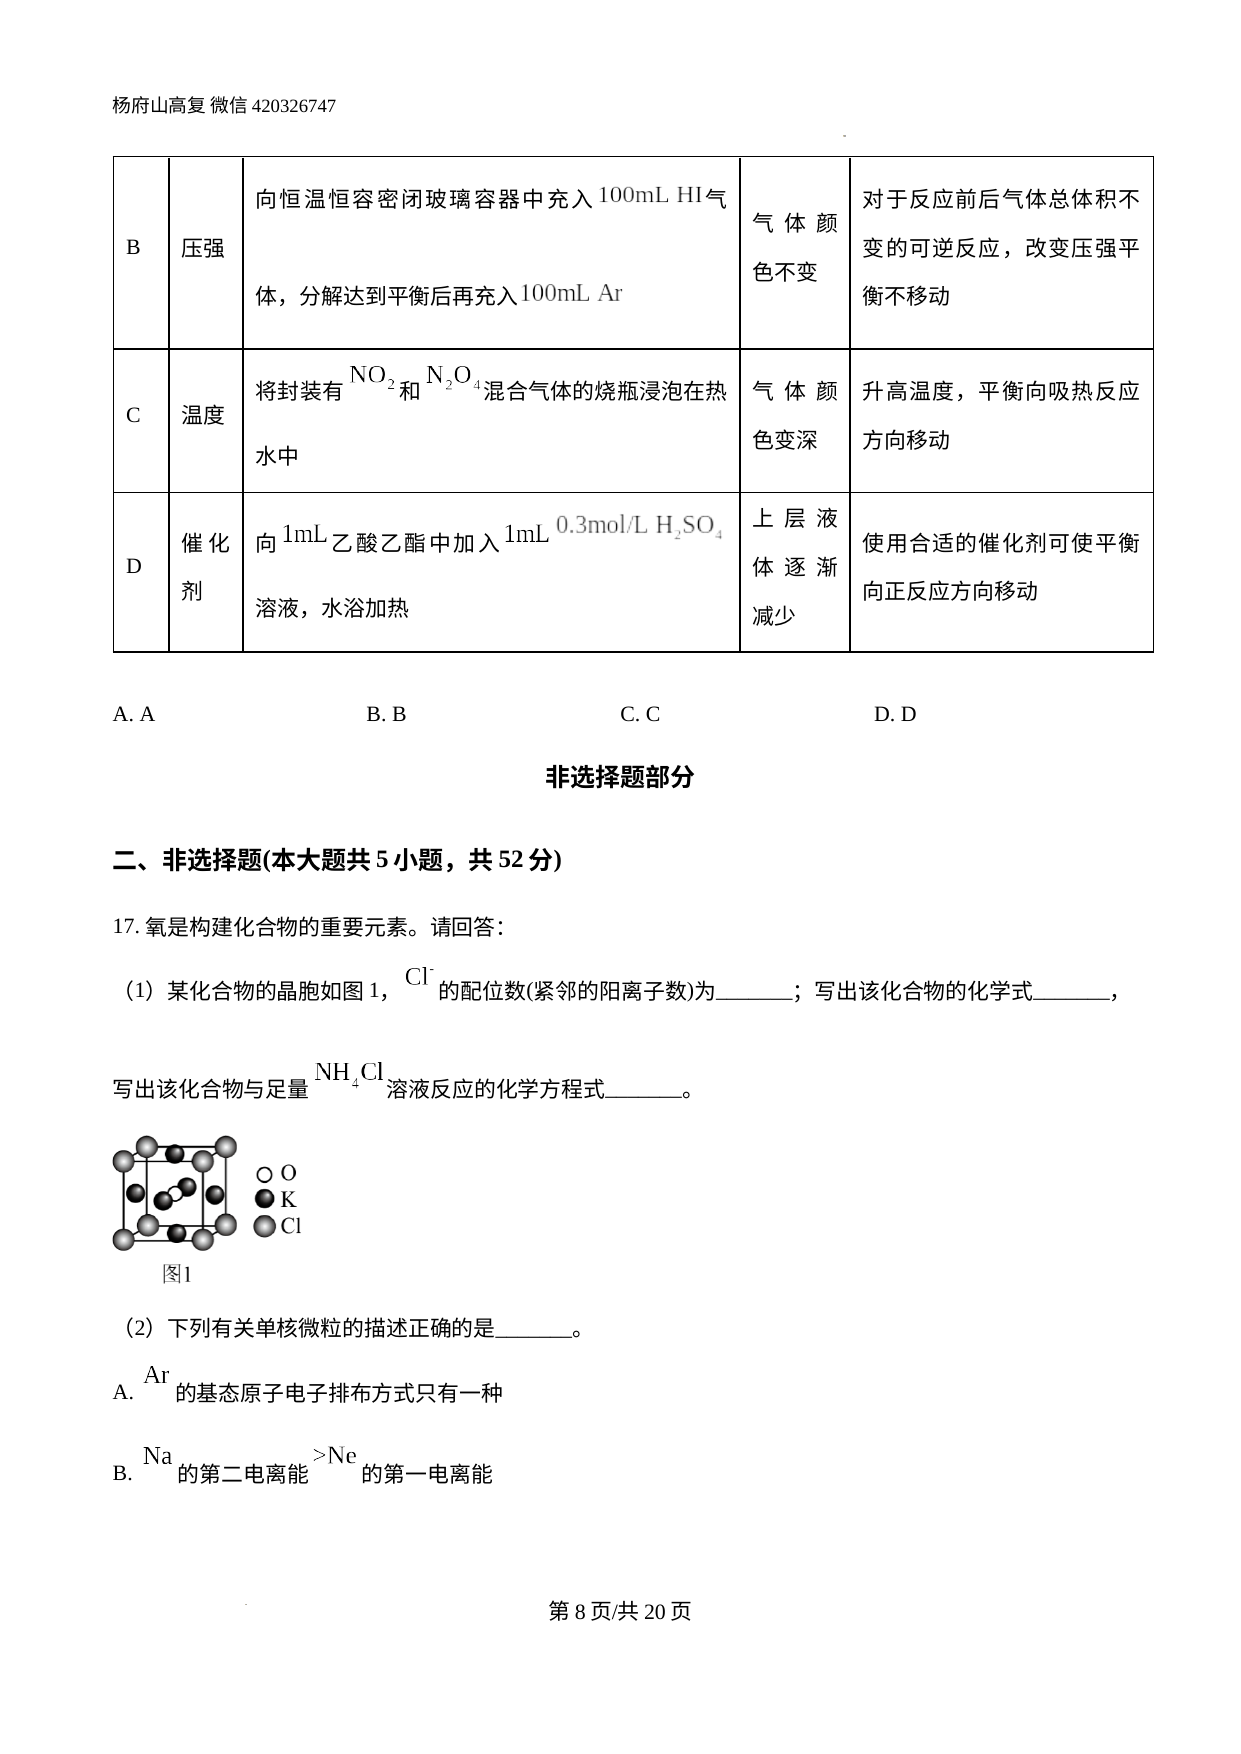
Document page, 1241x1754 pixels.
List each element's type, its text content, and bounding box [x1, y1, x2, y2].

table_cell 催化剂 [170, 493, 242, 651]
table_cell B [114, 157, 169, 348]
table_cell 对于反应前后气体总体积不变的可逆反应，改变压强平衡不移动 [851, 157, 1153, 348]
text （2）下列有关单核微粒的描述正确的是_______。 [112, 1311, 1128, 1343]
text 二、非选择题(本大题共5小题，共52分) [112, 826, 1128, 891]
table_cell 气体颜色变深 [741, 350, 849, 491]
text B. 的第二电离能的第一电离能 [112, 1440, 1128, 1505]
table_cell 使用合适的催化剂可使平衡向正反应方向移动 [851, 493, 1153, 651]
picture [112, 1135, 307, 1286]
text A. 的基态原子电子排布方式只有一种 [112, 1359, 1128, 1424]
text 17. 氧是构建化合物的重要元素。请回答： [112, 909, 1128, 942]
text （1）某化合物的晶胞如图1，的配位数(紧邻的阳离子数)为_______；写出该化合物的化学式_______，写出该化合物与足量溶液反应的化学方程式_______。 [112, 957, 1128, 1120]
text 非选择题部分 [112, 743, 1128, 808]
table_cell 向恒温恒容密闭玻璃容器中充入气体，分解达到平衡后再充入 [244, 157, 740, 348]
table_cell 气体颜色不变 [741, 157, 850, 348]
text A. A B. B C. C D. D [112, 698, 1128, 730]
table_cell 将封装有和混合气体的烧瓶浸泡在热水中 [244, 350, 739, 491]
table_cell 压强 [170, 157, 243, 348]
table_cell 上层液体逐渐减少 [741, 493, 849, 651]
table_cell 向乙酸乙酯中加入溶液，水浴加热 [244, 493, 739, 651]
table_cell C [114, 350, 168, 491]
table_cell 温度 [170, 350, 242, 491]
table_cell 升高温度，平衡向吸热反应方向移动 [851, 350, 1153, 491]
table_cell D [114, 493, 168, 651]
